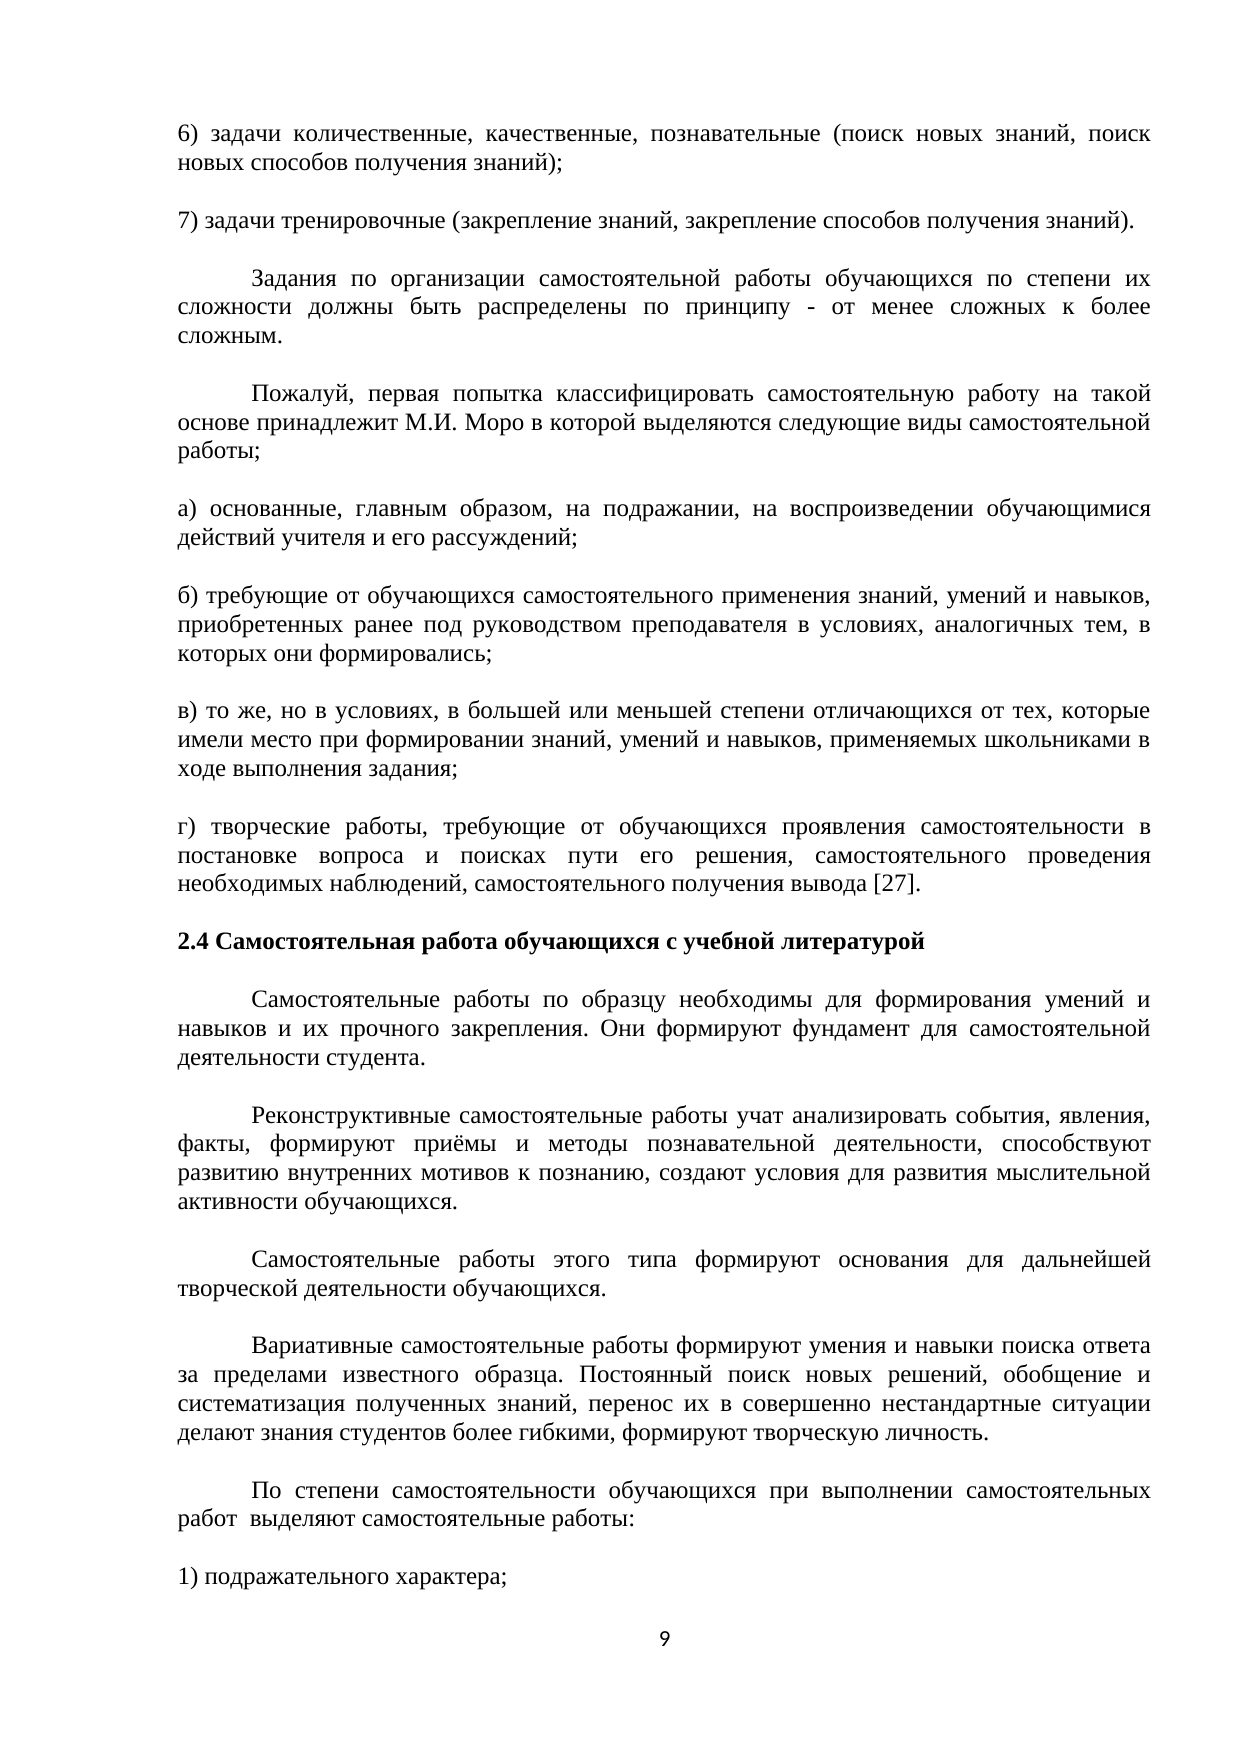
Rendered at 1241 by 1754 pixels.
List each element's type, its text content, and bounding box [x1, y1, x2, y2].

text в) то же, но в условиях, в большей или меньшей степени отличающихся от тех, которые имели место при формировании знаний, умений и навыков, применяемых школьниками в ходе выполнения задания; [177, 696, 1152, 782]
text По степени самостоятельности обучающихся при выполнении самостоятельных работ выделяют самостоятельные работы: [177, 1475, 1152, 1532]
text 1) подражательного характера; [177, 1561, 1152, 1590]
text Задания по организации самостоятельной работы обучающихся по степени их сложности должны быть распределены по принципу - от менее сложных к более сложным. [177, 263, 1152, 349]
text г) творческие работы, требующие от обучающихся проявления самостоятельности в постановке вопроса и поисках пути его решения, самостоятельного проведения необходимых наблюдений, самостоятельного получения вывода [27]. [177, 811, 1152, 897]
text Вариативные самостоятельные работы формируют умения и навыки поиска ответа за пределами известного образца. Постоянный поиск новых решений, обобщение и систематизация полученных знаний, перенос их в совершенно нестандартные ситуации делают знания студентов более гибкими, формируют творческую личность. [177, 1331, 1152, 1446]
text 2.4 Самостоятельная работа обучающихся с учебной литературой [177, 926, 1152, 955]
text 6) задачи количественные, качественные, познавательные (поиск новых знаний, поиск новых способов получения знаний); [177, 118, 1152, 176]
text Реконструктивные самостоятельные работы учат анализировать события, явления, факты, формируют приёмы и методы познавательной деятельности, способствуют развитию внутренних мотивов к познанию, создают условия для развития мыслительной активности обучающихся. [177, 1100, 1152, 1215]
text Самостоятельные работы по образцу необходимы для формирования умений и навыков и их прочного закрепления. Они формируют фундамент для самостоятельной деятельности студента. [177, 984, 1152, 1071]
text 7) задачи тренировочные (закрепление знаний, закрепление способов получения знаний). [177, 205, 1152, 233]
text б) требующие от обучающихся самостоятельного применения знаний, умений и навыков, приобретенных ранее под руководством преподавателя в условиях, аналогичных тем, в которых они формировались; [177, 580, 1152, 666]
text Пожалуй, первая попытка классифицировать самостоятельную работу на такой основе принадлежит М.И. Моро в которой выделяются следующие виды самостоятельной работы; [177, 378, 1152, 464]
text а) основанные, главным образом, на подражании, на воспроизведении обучающимися действий учителя и его рассуждений; [177, 493, 1152, 551]
text Самостоятельные работы этого типа формируют основания для дальнейшей творческой деятельности обучающихся. [177, 1244, 1152, 1301]
